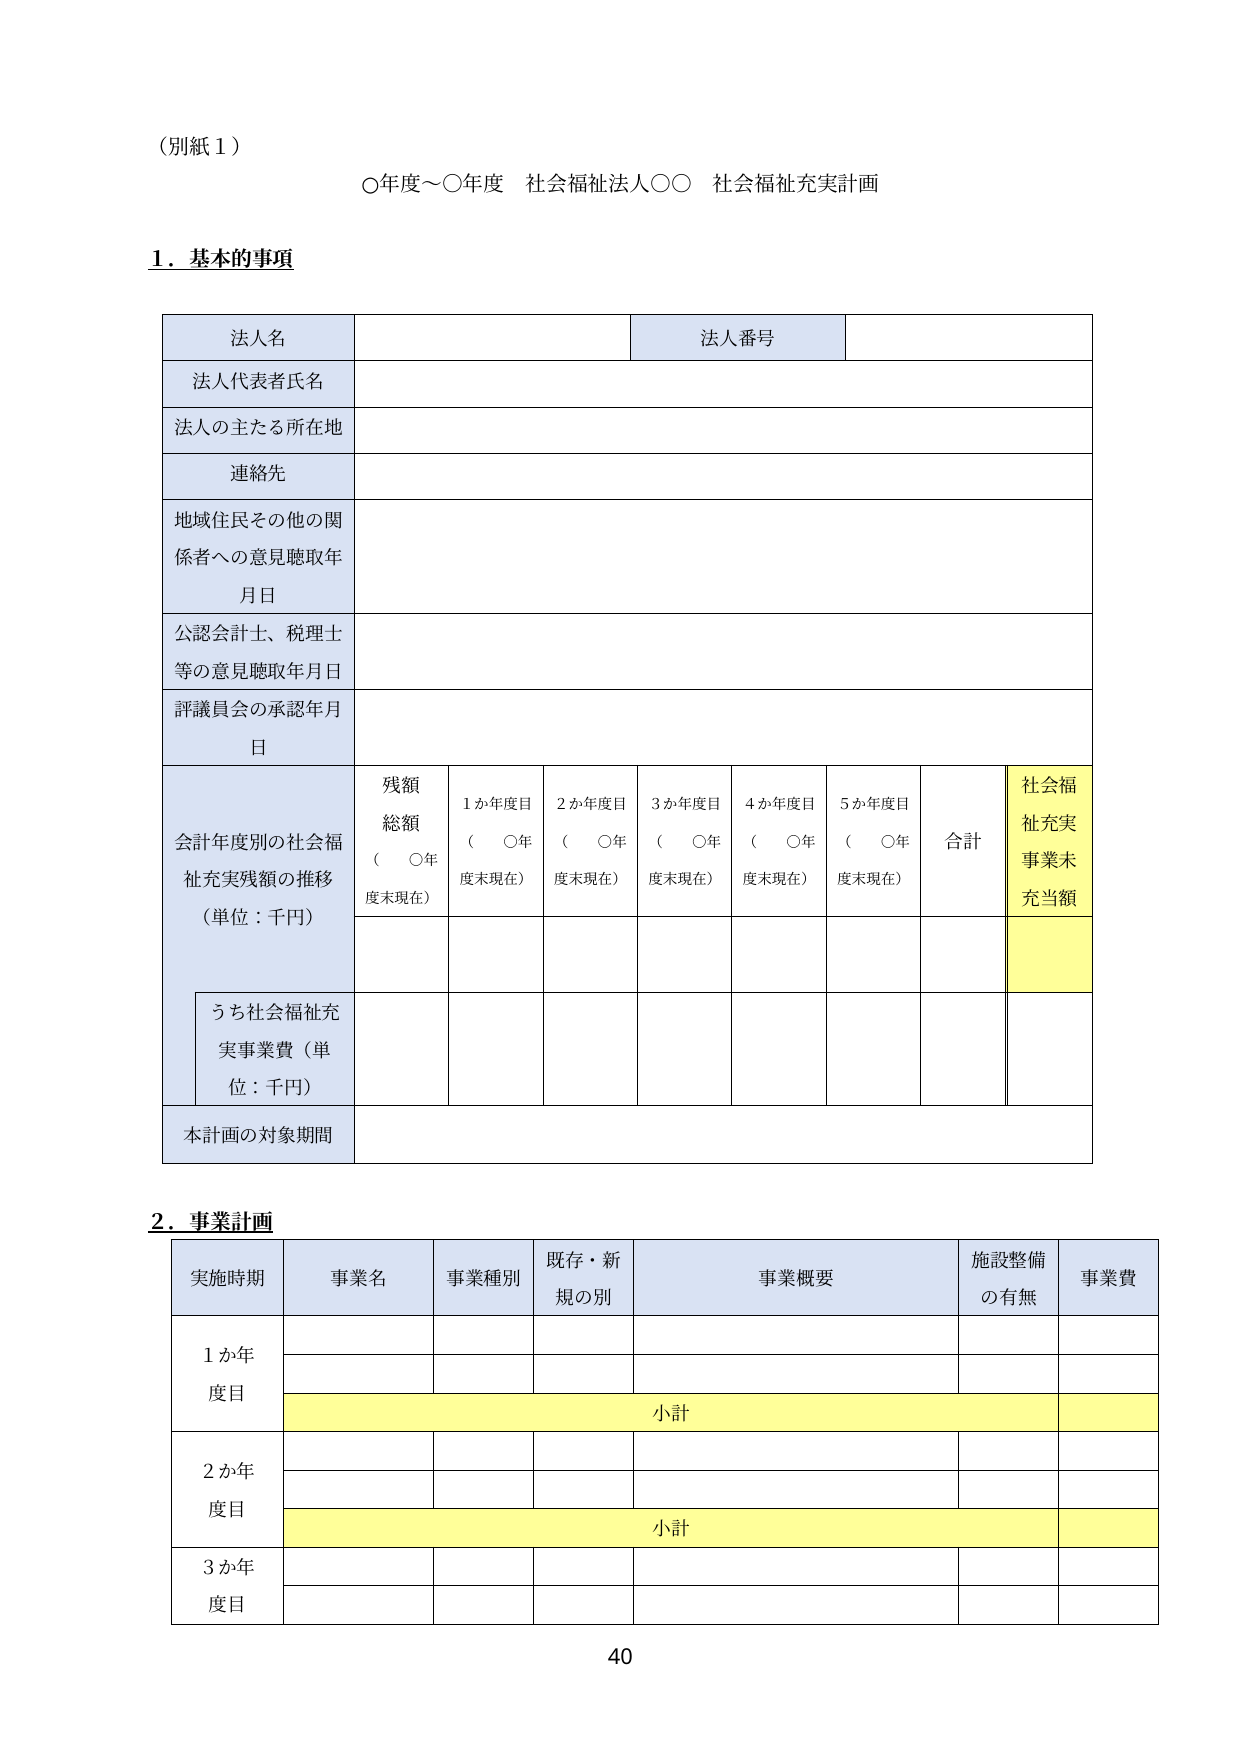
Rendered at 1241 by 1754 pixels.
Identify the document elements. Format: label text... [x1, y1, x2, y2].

table_cell [827, 993, 920, 1105]
table_header 法人名 [163, 315, 354, 360]
table_cell [534, 1432, 633, 1469]
table_cell [163, 992, 195, 1105]
table_cell [434, 1548, 533, 1585]
table_cell [434, 1471, 533, 1508]
table_cell [434, 1316, 533, 1354]
table_cell [634, 1355, 958, 1392]
table_cell ５か年度目 （ ○年度末現在） [827, 766, 920, 916]
table_cell [638, 917, 731, 992]
table_cell [544, 917, 637, 992]
table_cell [959, 1316, 1058, 1354]
text （別紙１） [148, 127, 992, 164]
table_cell 地域住民その他の関係者への意見聴取年月日 [163, 500, 354, 613]
table_cell [534, 1548, 633, 1585]
table_cell 残額 総額 （ ○年度末現在） [355, 766, 448, 916]
table_cell [284, 1355, 433, 1392]
table_cell [284, 1316, 433, 1354]
table_header 事業種別 [434, 1240, 533, 1315]
table_cell [1059, 1394, 1158, 1431]
table_header 事業概要 [634, 1240, 958, 1315]
table_cell [434, 1355, 533, 1392]
table_cell [1059, 1509, 1158, 1547]
table_cell [534, 1355, 633, 1392]
table_cell [732, 993, 826, 1105]
table_cell [534, 1471, 633, 1508]
table_cell [434, 1586, 533, 1624]
table_cell [355, 690, 1092, 765]
table_header 施設整備の有無 [959, 1240, 1058, 1315]
table_cell １か年度目 （ ○年度末現在） [449, 766, 543, 916]
table_header 既存・新規の別 [534, 1240, 633, 1315]
table_cell [634, 1316, 958, 1354]
table_header 事業名 [284, 1240, 433, 1315]
table_cell [1059, 1432, 1158, 1469]
table_cell [355, 408, 1092, 453]
table_cell [634, 1432, 958, 1469]
table_cell 法人代表者氏名 [163, 361, 354, 407]
table_cell 合計 [921, 766, 1005, 916]
table_cell [1059, 1316, 1158, 1354]
table_header 実施時期 [172, 1240, 283, 1315]
table_cell [1008, 993, 1092, 1105]
table_cell [355, 1106, 1092, 1163]
table_cell [959, 1586, 1058, 1624]
table_cell [827, 917, 920, 992]
table_header [355, 315, 630, 360]
table_header 事業費 [1059, 1240, 1158, 1315]
table_cell [1059, 1586, 1158, 1624]
table_cell 評議員会の承認年月日 [163, 690, 354, 765]
table_cell [638, 993, 731, 1105]
table_cell [355, 454, 1092, 499]
table_cell 法人の主たる所在地 [163, 408, 354, 453]
table_cell [449, 917, 543, 992]
table_cell １か年 度目 [172, 1316, 283, 1431]
table_cell [921, 917, 1005, 992]
table_cell [434, 1432, 533, 1469]
table_cell ３か年 度目 [172, 1548, 283, 1624]
table_cell [1059, 1355, 1158, 1392]
table_cell 小計 [284, 1509, 1058, 1547]
table_cell [921, 993, 1005, 1105]
table_cell ２か年度目 （ ○年度末現在） [544, 766, 637, 916]
table_cell 連絡先 [163, 454, 354, 499]
table_cell [959, 1432, 1058, 1469]
table_cell [284, 1586, 433, 1624]
table_cell [959, 1471, 1058, 1508]
table_cell [534, 1586, 633, 1624]
table_cell 会計年度別の社会福祉充実残額の推移 （単位：千円） [163, 766, 354, 992]
table_cell 公認会計士、税理士等の意見聴取年月日 [163, 614, 354, 689]
table_cell [355, 917, 448, 992]
text ２．事業計画 [148, 1202, 1092, 1239]
table_cell [959, 1548, 1058, 1585]
table_cell [1008, 917, 1092, 992]
table_cell [1059, 1471, 1158, 1508]
table_cell うち社会福祉充実事業費（単位：千円） [196, 993, 354, 1105]
table_cell [534, 1316, 633, 1354]
table_header 法人番号 [631, 315, 845, 360]
table_header [846, 315, 1092, 360]
table_cell [544, 993, 637, 1105]
table_cell ３か年度目 （ ○年度末現在） [638, 766, 731, 916]
table_cell [355, 361, 1092, 407]
table_cell [355, 993, 448, 1105]
table_cell 小計 [284, 1394, 1058, 1431]
table_cell [355, 500, 1092, 613]
table_cell [355, 614, 1092, 689]
table_cell ２か年 度目 [172, 1432, 283, 1547]
text １．基本的事項 [148, 239, 1092, 277]
table_cell 社会福祉充実事業未充当額 [1008, 766, 1092, 916]
table_cell [959, 1355, 1058, 1392]
table_cell [284, 1548, 433, 1585]
table_cell [634, 1586, 958, 1624]
table_cell 本計画の対象期間 [163, 1106, 354, 1163]
table_cell [1059, 1548, 1158, 1585]
table_cell [634, 1471, 958, 1508]
table_cell [284, 1471, 433, 1508]
text ○年度～○年度 社会福祉法人○○ 社会福祉充実計画 [148, 164, 1092, 202]
table_cell [449, 993, 543, 1105]
table_cell ４か年度目 （ ○年度末現在） [732, 766, 826, 916]
table_cell [732, 917, 826, 992]
table_cell [634, 1548, 958, 1585]
table_cell [284, 1432, 433, 1469]
